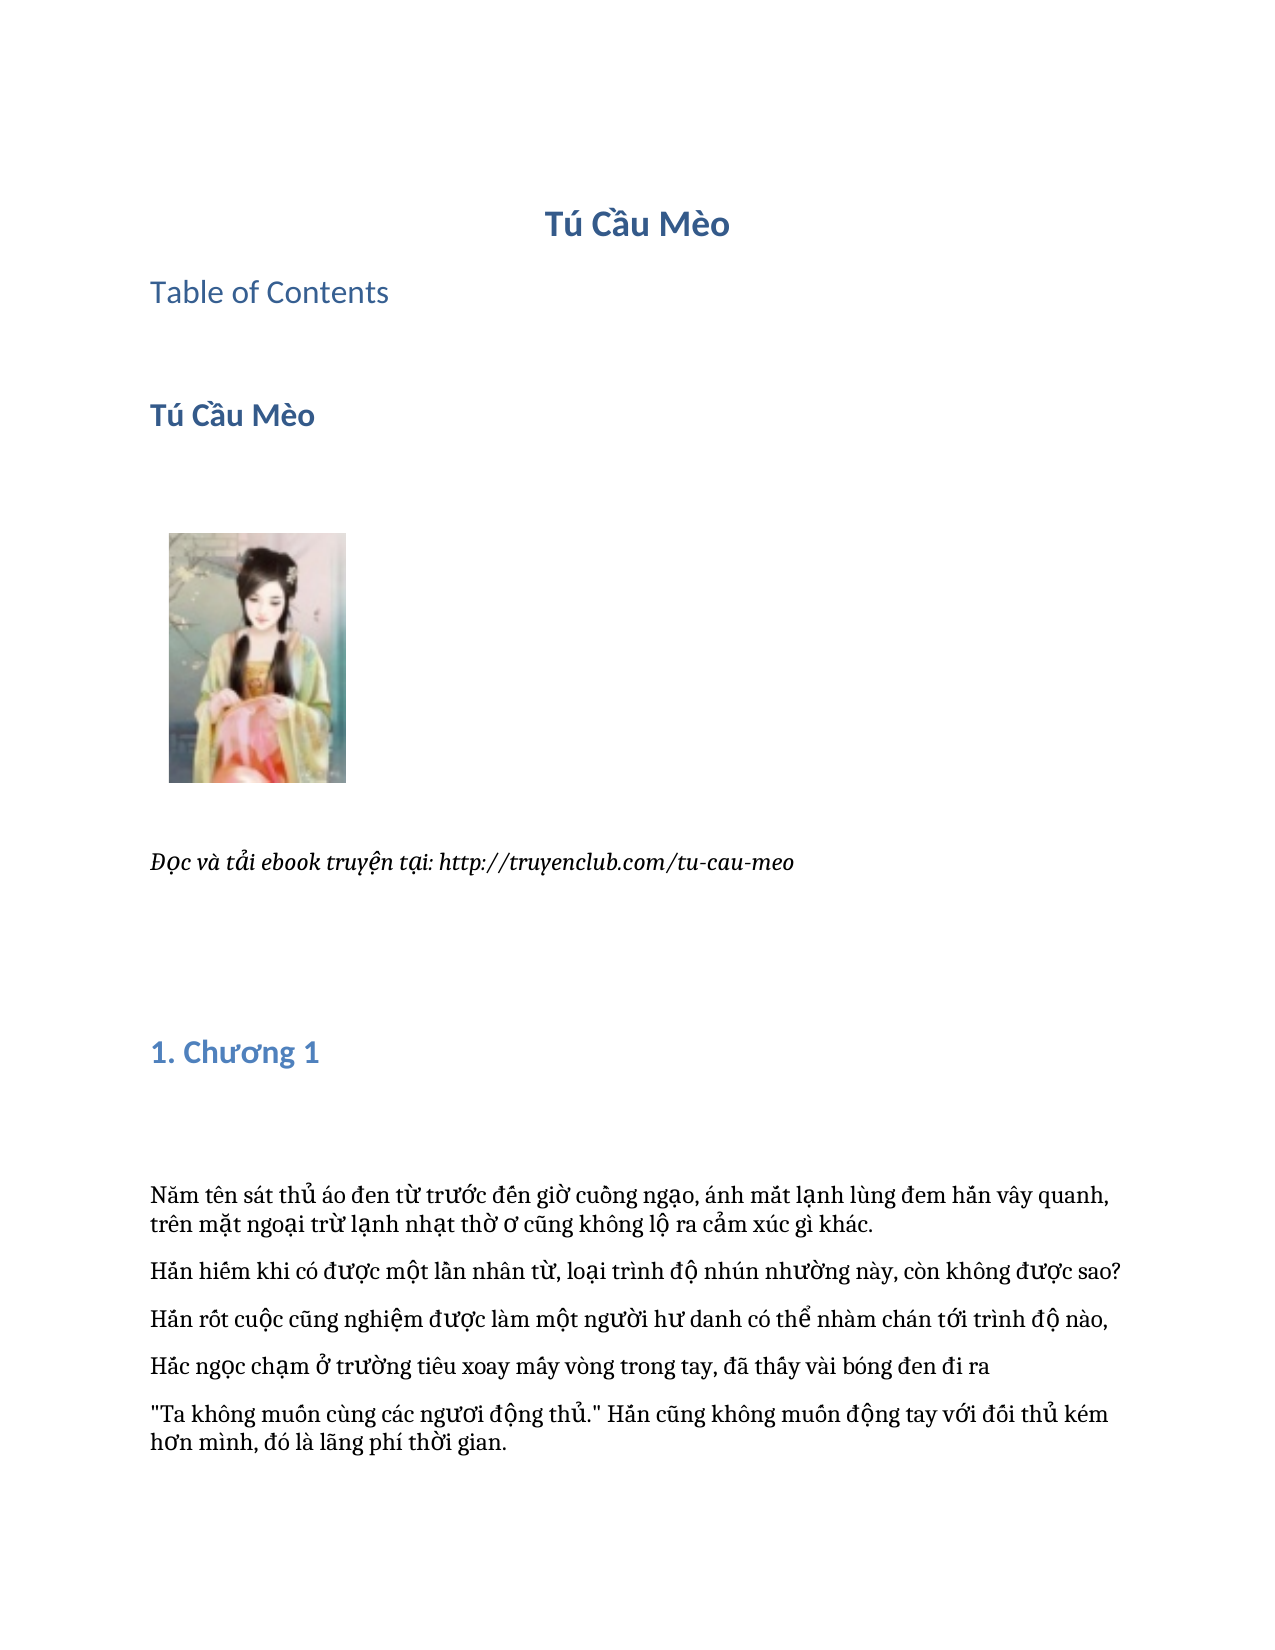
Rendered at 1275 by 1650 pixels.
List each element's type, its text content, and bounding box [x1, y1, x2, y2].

table_header [139, 529, 1275, 787]
text Năm tên sát thủ áo đen từ trước đến giờ cuồng ngạo, ánh mắt lạnh lùng đem hắn vây quanh, trên mặt ngoại trừ lạnh nhạt thờ ơ cũng không lộ ra cảm xúc gì khác. [150, 1181, 1125, 1238]
text Đọc và tải ebook truyện tại: http://truyenclub.com/tu-cau-meo [150, 791, 1125, 906]
text Hắn hiếm khi có được một lần nhân từ, loại trình độ nhún nhường này, còn không được sao? [150, 1257, 1125, 1286]
title Tú Cầu Mèo [150, 200, 1125, 246]
subtitle Tú Cầu Mèo [150, 393, 1125, 434]
subtitle 1. Chương 1 [150, 1031, 1125, 1072]
text "Ta không muốn cùng các ngươi động thủ." Hắn cũng không muốn động tay với đối thủ kém hơn mình, đó là lãng phí thời gian. [150, 1399, 1125, 1457]
picture [168, 533, 346, 783]
text Hắc ngọc chạm ở trường tiêu xoay mấy vòng trong tay, đã thấy vài bóng đen đi ra [150, 1352, 1125, 1381]
text Hắn rốt cuộc cũng nghiệm được làm một người hư danh có thể nhàm chán tới trình độ nào, [150, 1304, 1125, 1333]
